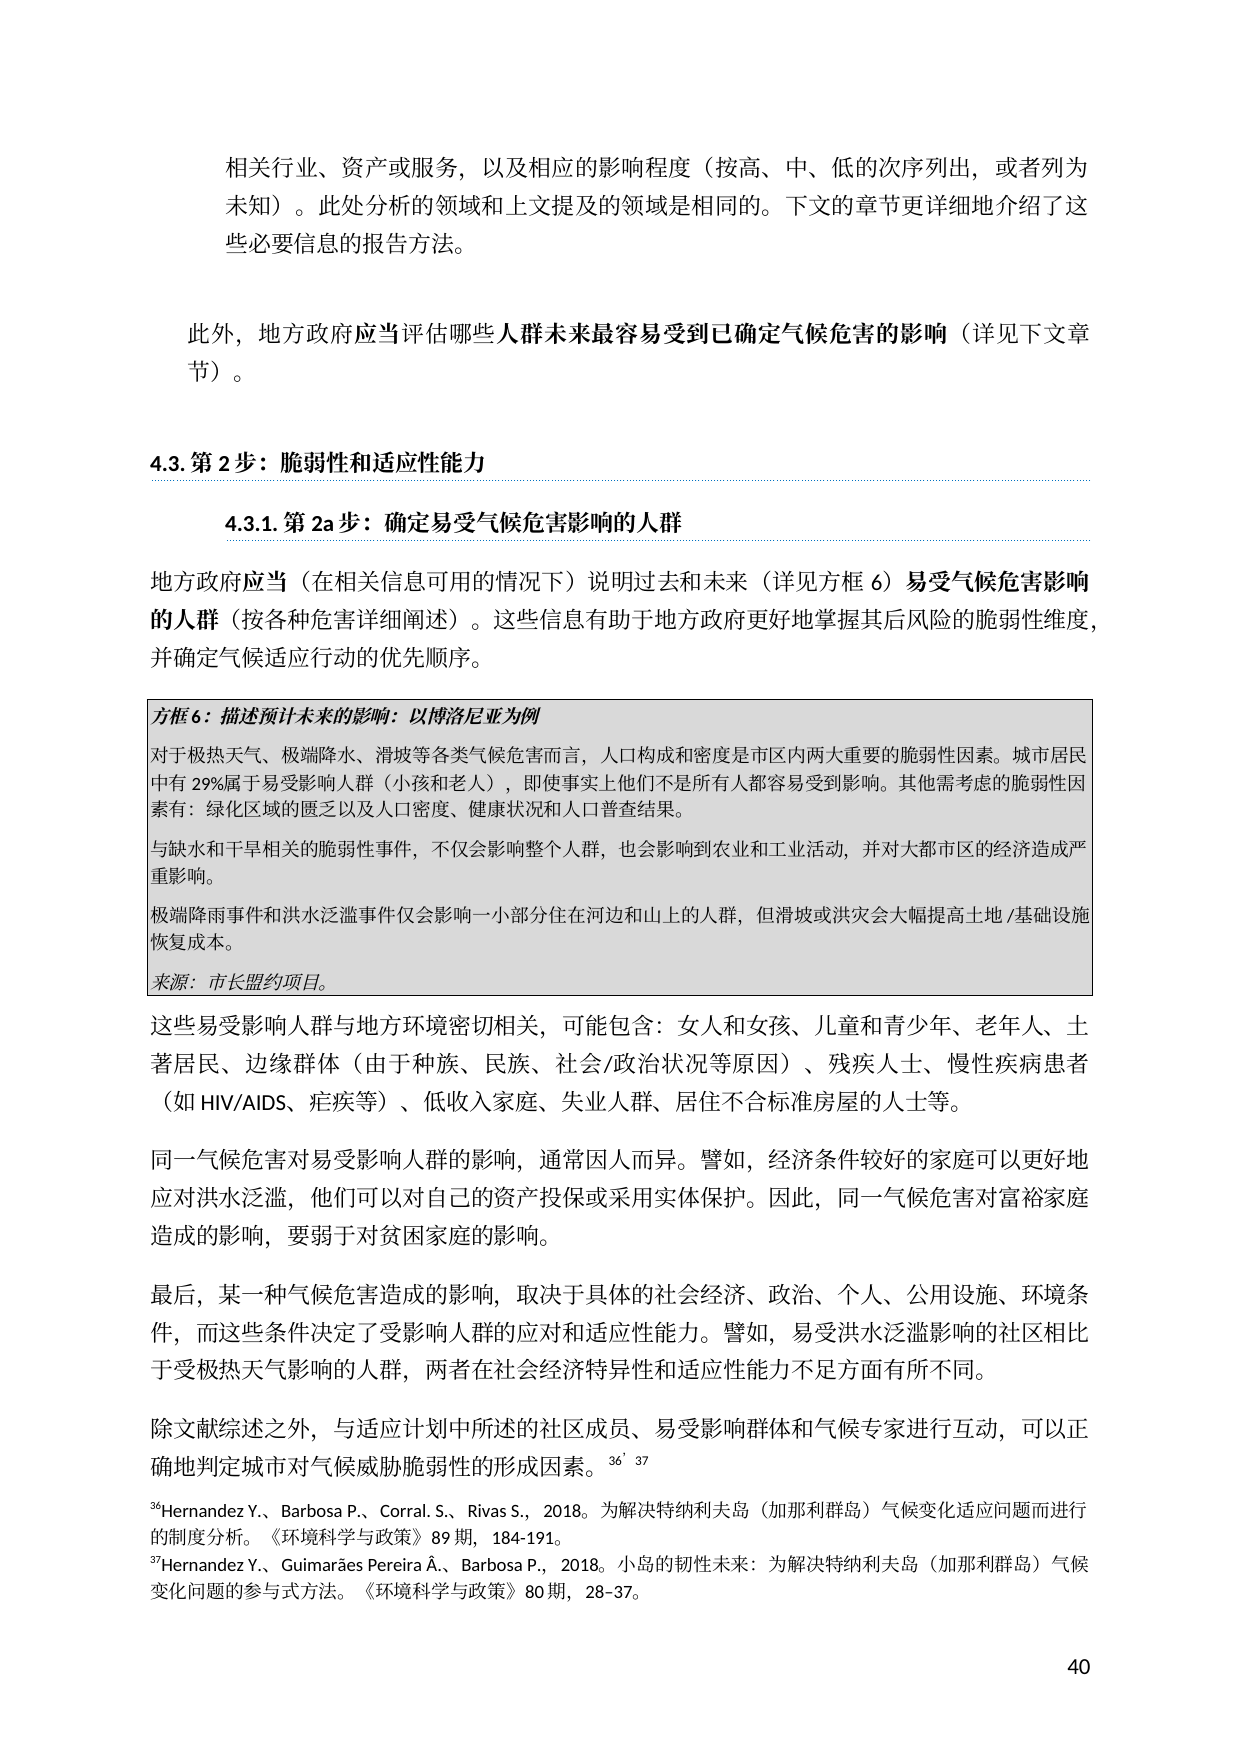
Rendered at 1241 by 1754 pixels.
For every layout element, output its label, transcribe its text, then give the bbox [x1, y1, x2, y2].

text 此外，地方政府应当评估哪些人群未来最容易受到已确定气候危害的影响（详见下文章节）。 [187, 316, 1090, 387]
text 同一气候危害对易受影响人群的影响，通常因人而异。譬如，经济条件较好的家庭可以更好地应对洪水泛滥，他们可以对自己的资产投保或采用实体保护。因此，同一气候危害对富裕家庭造成的影响，要弱于对贫困家庭的影响。 [150, 1142, 1090, 1251]
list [187, 150, 1090, 258]
text 对于极热天气、极端降水、滑坡等各类气候危害而言，人口构成和密度是市区内两大重要的脆弱性因素。城市居民中有29%属于易受影响人群（小孩和老人），即使事实上他们不是所有人都容易受到影响。其他需考虑的脆弱性因素有：绿化区域的匮乏以及人口密度、健康状况和人口普查结果。 [148, 738, 1092, 822]
text 来源：市长盟约项目。 [148, 964, 1092, 995]
text 极端降雨事件和洪水泛滥事件仅会影响一小部分住在河边和山上的人群，但滑坡或洪灾会大幅提高土地/基础设施恢复成本。 [148, 898, 1092, 955]
text 这些易受影响人群与地方环境密切相关，可能包含：女人和女孩、儿童和青少年、老年人、土著居民、边缘群体（由于种族、民族、社会/政治状况等原因）、残疾人士、慢性疾病患者（如HIV/AIDS、疟疾等）、低收入家庭、失业人群、居住不合标准房屋的人士等。 [150, 1008, 1090, 1117]
text 最后，某一种气候危害造成的影响，取决于具体的社会经济、政治、个人、公用设施、环境条件，而这些条件决定了受影响人群的应对和适应性能力。譬如，易受洪水泛滥影响的社区相比于受极热天气影响的人群，两者在社会经济特异性和适应性能力不足方面有所不同。 [150, 1277, 1090, 1385]
text 方框6：描述预计未来的影响：以博洛尼亚为例 [148, 700, 1092, 729]
text 除文献综述之外，与适应计划中所述的社区成员、易受影响群体和气候专家进行互动，可以正确地判定城市对气候威胁脆弱性的形成因素。’ [150, 1411, 1090, 1482]
subtitle 4.3.1. 第2a步：确定易受气候危害影响的人群 [225, 505, 1090, 541]
text 地方政府应当（在相关信息可用的情况下）说明过去和未来（详见方框6）易受气候危害影响的人群（按各种危害详细阐述）。这些信息有助于地方政府更好地掌握其后风险的脆弱性维度，并确定气候适应行动的优先顺序。 [150, 564, 1090, 673]
subtitle 4.3. 第2步：脆弱性和适应性能力 [150, 445, 1090, 481]
text 与缺水和干旱相关的脆弱性事件，不仅会影响整个人群，也会影响到农业和工业活动，并对大都市区的经济造成严重影响。 [148, 832, 1092, 889]
